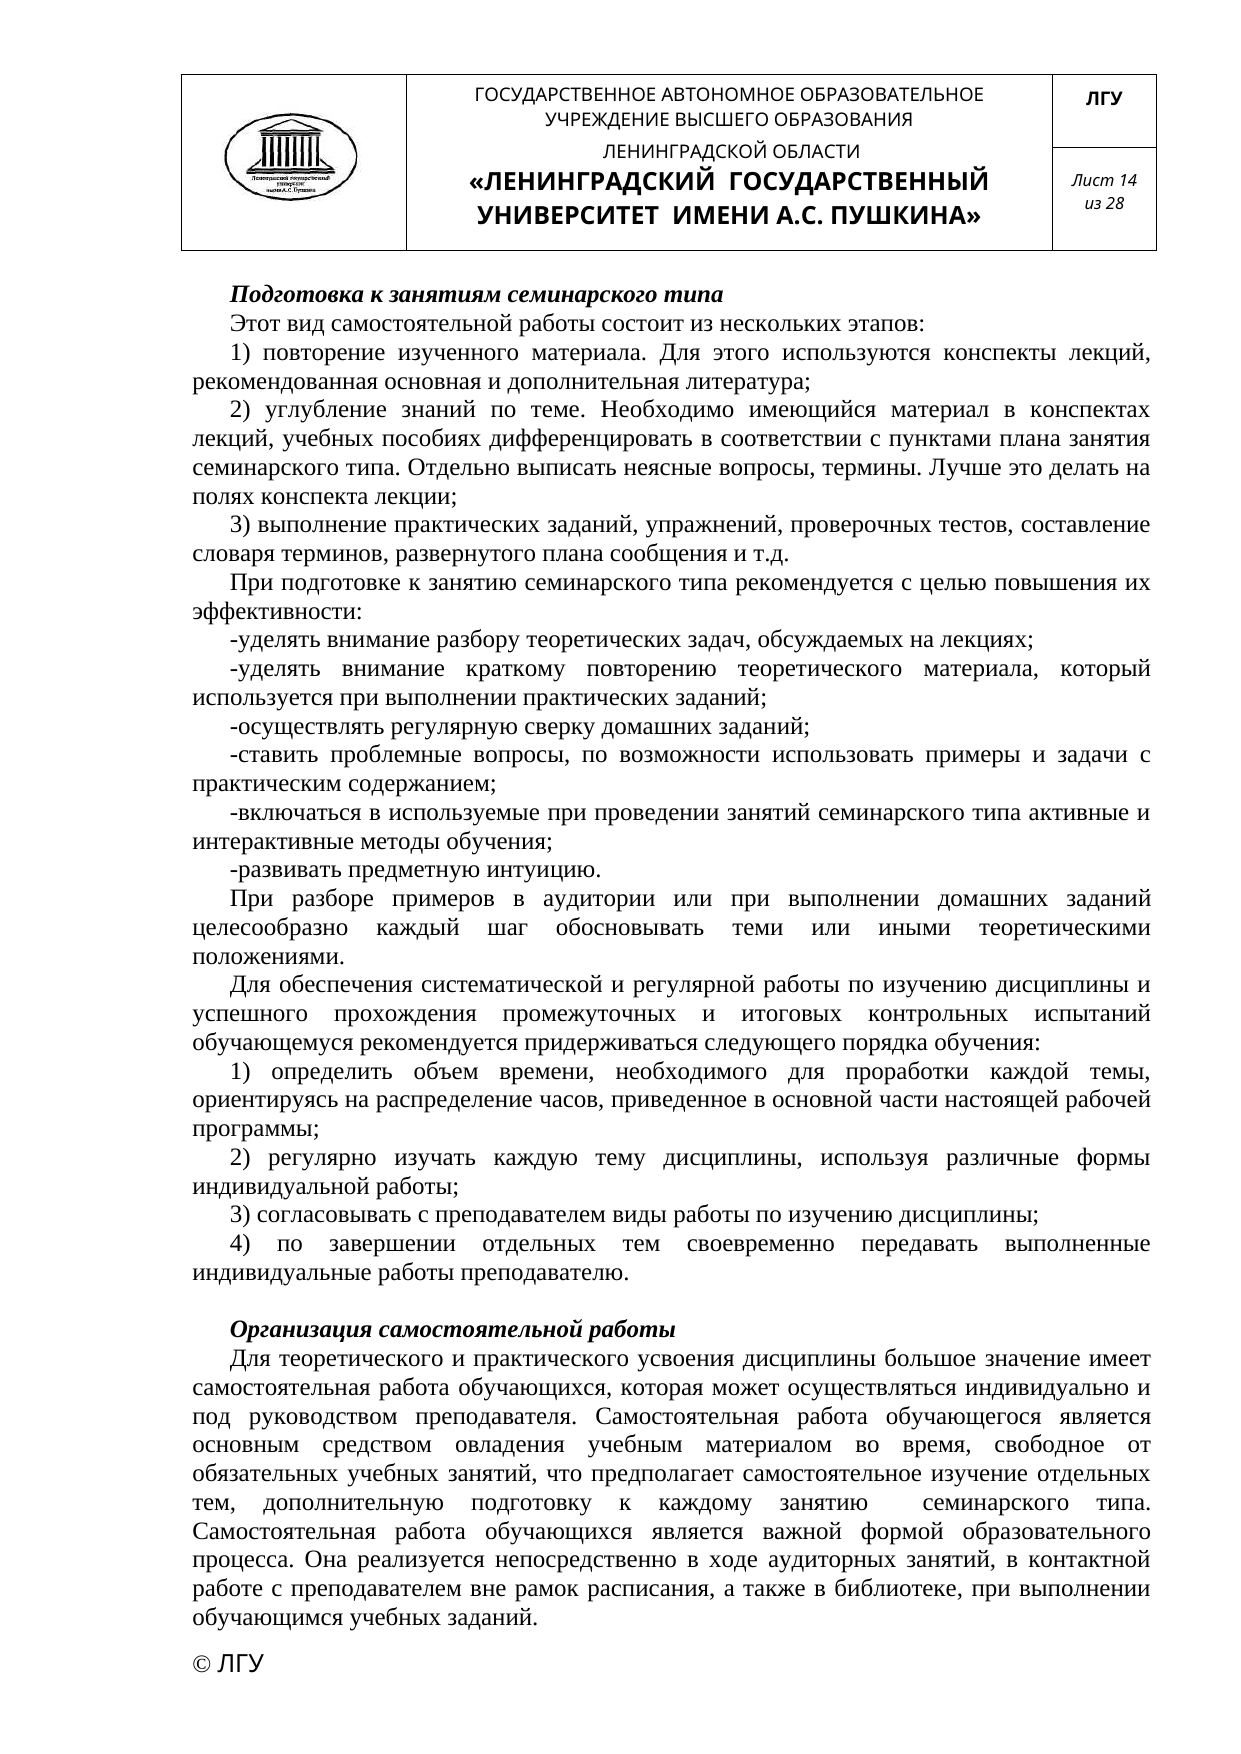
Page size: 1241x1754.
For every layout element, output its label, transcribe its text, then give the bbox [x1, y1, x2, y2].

text 1) повторение изученного материала. Для этого используются конспекты лекций, рекомендованная основная и дополнительная литература; [192, 337, 1152, 394]
text 2) регулярно изучать каждую тему дисциплины, используя различные формы индивидуальной работы; [192, 1142, 1152, 1199]
picture [192, 75, 401, 241]
text -осуществлять регулярную сверку домашних заданий; [192, 711, 1152, 739]
text При разборе примеров в аудитории или при выполнении домашних заданий целесообразно каждый шаг обосновывать теми или иными теоретическими положениями. [192, 883, 1152, 969]
text -уделять внимание разбору теоретических задач, обсуждаемых на лекциях; [192, 624, 1152, 653]
text 4) по завершении отдельных тем своевременно передавать выполненные индивидуальные работы преподавателю. [192, 1228, 1152, 1286]
text -развивать предметную интуицию. [192, 854, 1152, 883]
text Организация самостоятельной работы [192, 1314, 1152, 1343]
text При подготовке к занятию семинарского типа рекомендуется с целью повышения их эффективности: [192, 567, 1152, 624]
text Подготовка к занятиям семинарского типа [192, 279, 1152, 308]
text 3) согласовывать с преподавателем виды работы по изучению дисциплины; [192, 1199, 1152, 1228]
text 2) углубление знаний по теме. Необходимо имеющийся материал в конспектах лекций, учебных пособиях дифференцировать в соответствии с пунктами плана занятия семинарского типа. Отдельно выписать неясные вопросы, термины. Лучше это делать на полях конспекта лекции; [192, 394, 1152, 509]
text 3) выполнение практических заданий, упражнений, проверочных тестов, составление словаря терминов, развернутого плана сообщения и т.д. [192, 509, 1152, 567]
text -ставить проблемные вопросы, по возможности использовать примеры и задачи с практическим содержанием; [192, 739, 1152, 797]
text -уделять внимание краткому повторению теоретического материала, который используется при выполнении практических заданий; [192, 653, 1152, 711]
text -включаться в используемые при проведении занятий семинарского типа активные и интерактивные методы обучения; [192, 797, 1152, 854]
text Для теоретического и практического усвоения дисциплины большое значение имеет самостоятельная работа обучающихся, которая может осуществляться индивидуально и под руководством преподавателя. Самостоятельная работа обучающегося является основным средством овладения учебным материалом во время, свободное от обязательных учебных занятий, что предполагает самостоятельное изучение отдельных тем, дополнительную подготовку к каждому занятию семинарского типа. Самостоятельная работа обучающихся является важной формой образовательного процесса. Она реализуется непосредственно в ходе аудиторных занятий, в контактной работе с преподавателем вне рамок расписания, а также в библиотеке, при выполнении обучающимся учебных заданий. [192, 1343, 1152, 1631]
text Этот вид самостоятельной работы состоит из нескольких этапов: [192, 308, 1152, 337]
text 1) определить объем времени, необходимого для проработки каждой темы, ориентируясь на распределение часов, приведенное в основной части настоящей рабочей программы; [192, 1056, 1152, 1142]
text Для обеспечения систематической и регулярной работы по изучению дисциплины и успешного прохождения промежуточных и итоговых контрольных испытаний обучающемуся рекомендуется придерживаться следующего порядка обучения: [192, 969, 1152, 1056]
